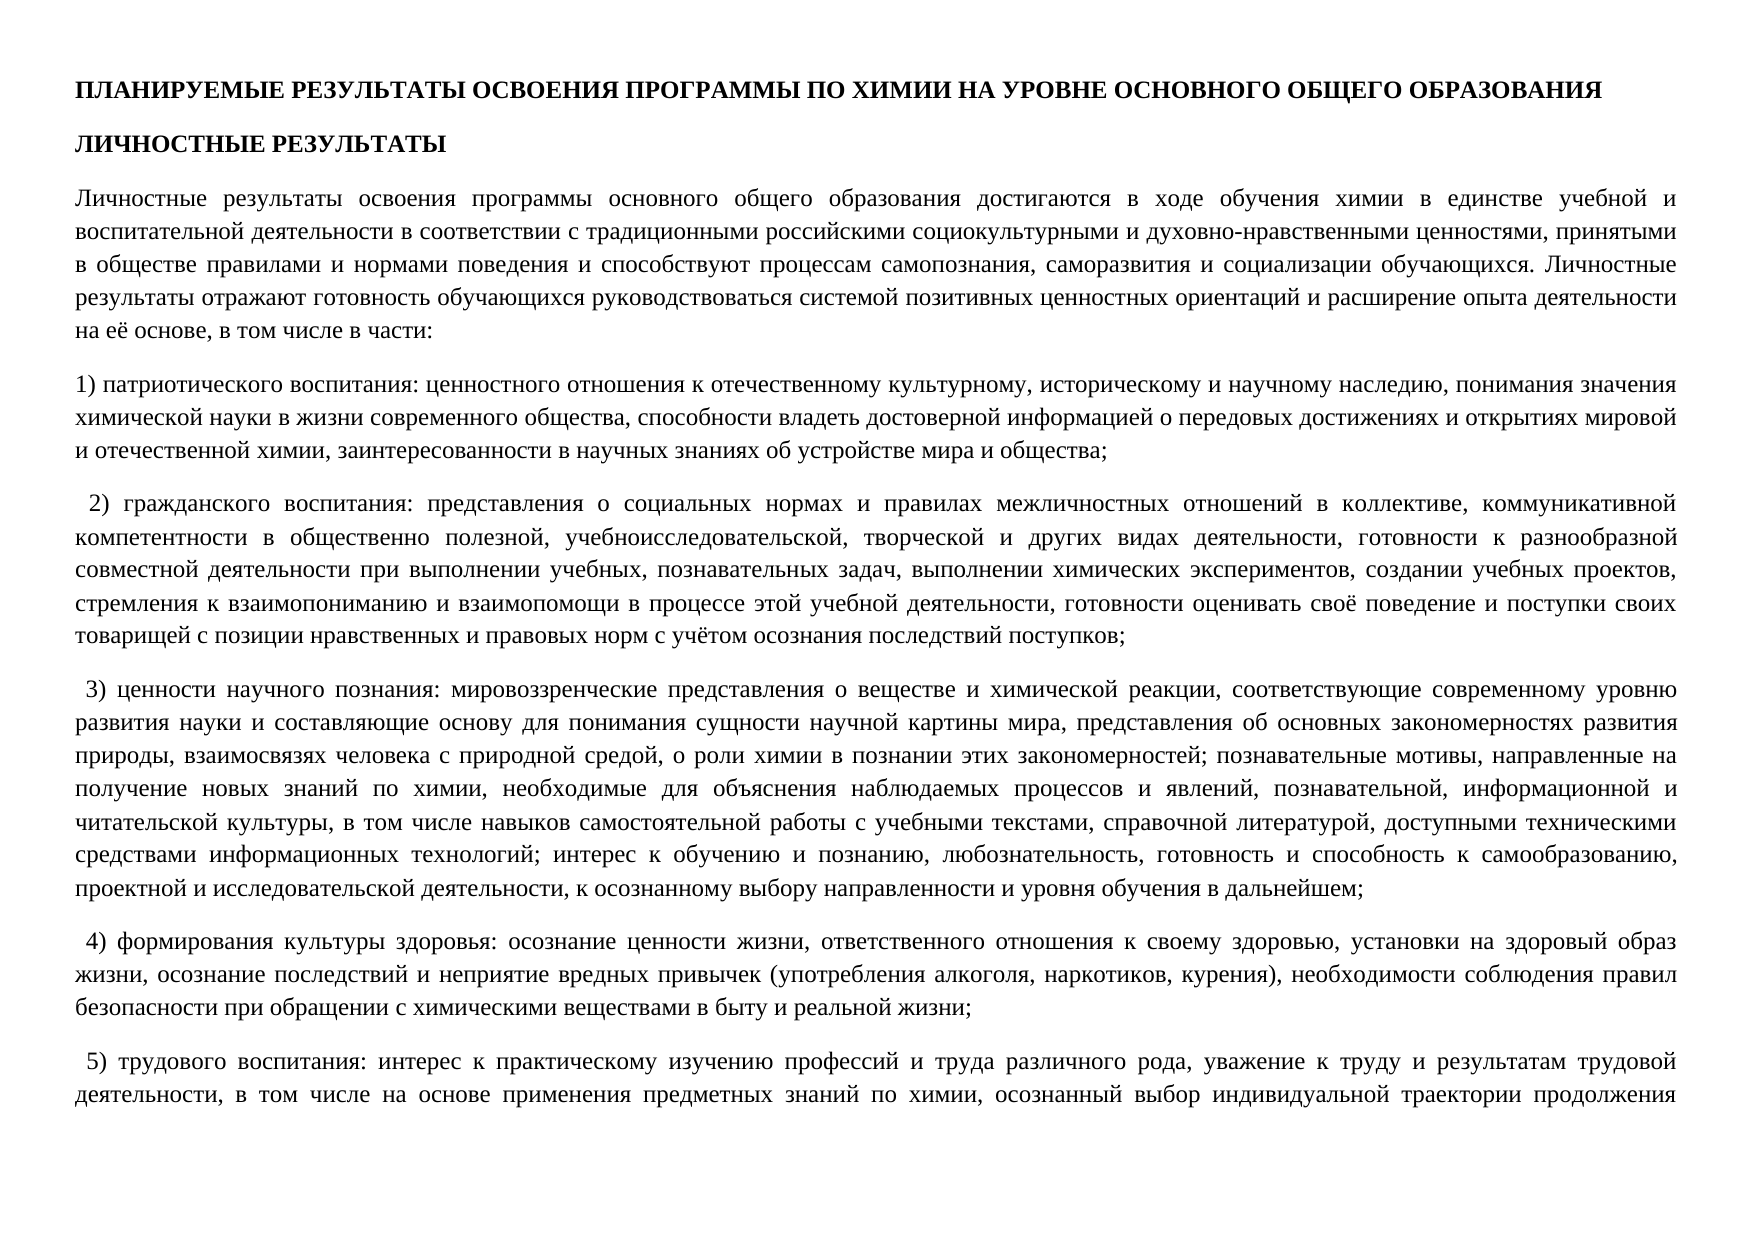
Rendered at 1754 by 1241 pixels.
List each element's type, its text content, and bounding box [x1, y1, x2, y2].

text 3) ценности научного познания: мировоззренческие представления о веществе и химической реакции, соответствующие современному уровню развития науки и составляющие основу для понимания сущности научной картины мира, представления об основных закономерностях развития природы, взаимосвязях человека с природной средой, о роли химии в познании этих закономерностей; познавательные мотивы, направленные на получение новых знаний по химии, необходимые для объяснения наблюдаемых процессов и явлений, познавательной, информационной и читательской культуры, в том числе навыков самостоятельной работы с учебными текстами, справочной литературой, доступными техническими средствами информационных технологий; интерес к обучению и познанию, любознательность, готовность и способность к самообразованию, проектной и исследовательской деятельности, к осознанному выбору направленности и уровня обучения в дальнейшем; [75, 674, 1679, 901]
text ПЛАНИРУЕМЫЕ РЕЗУЛЬТАТЫ ОСВОЕНИЯ ПРОГРАММЫ ПО ХИМИИ НА УРОВНЕ ОСНОВНОГО ОБЩЕГО ОБРАЗОВАНИЯ [75, 75, 1679, 104]
text 2) гражданского воспитания: представления о социальных нормах и правилах межличностных отношений в коллективе, коммуникативной компетентности в общественно полезной, учебноисследовательской, творческой и других видах деятельности, готовности к разнообразной совместной деятельности при выполнении учебных, познавательных задач, выполнении химических экспериментов, создании учебных проектов, стремления к взаимопониманию и взаимопомощи в процессе этой учебной деятельности, готовности оценивать своё поведение и поступки своих товарищей с позиции нравственных и правовых норм с учётом осознания последствий поступков; [75, 488, 1679, 649]
text Личностные результаты освоения программы основного общего образования достигаются в ходе обучения химии в единстве учебной и воспитательной деятельности в соответствии с традиционными российскими социокультурными и духовно-нравственными ценностями, принятыми в обществе правилами и нормами поведения и способствуют процессам самопознания, саморазвития и социализации обучающихся. Личностные результаты отражают готовность обучающихся руководствоваться системой позитивных ценностных ориентаций и расширение опыта деятельности на её основе, в том числе в части: [75, 183, 1679, 343]
text 4) формирования культуры здоровья: осознание ценности жизни, ответственного отношения к своему здоровью, установки на здоровый образ жизни, осознание последствий и неприятие вредных привычек (употребления алкоголя, наркотиков, курения), необходимости соблюдения правил безопасности при обращении с химическими веществами в быту и реальной жизни; [75, 926, 1679, 1021]
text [75, 1046, 1679, 1108]
text ЛИЧНОСТНЫЕ РЕЗУЛЬТАТЫ [75, 129, 1679, 158]
text 1) патриотического воспитания: ценностного отношения к отечественному культурному, историческому и научному наследию, понимания значения химической науки в жизни современного общества, способности владеть достоверной информацией о передовых достижениях и открытиях мировой и отечественной химии, заинтересованности в научных знаниях об устройстве мира и общества; [75, 369, 1679, 463]
